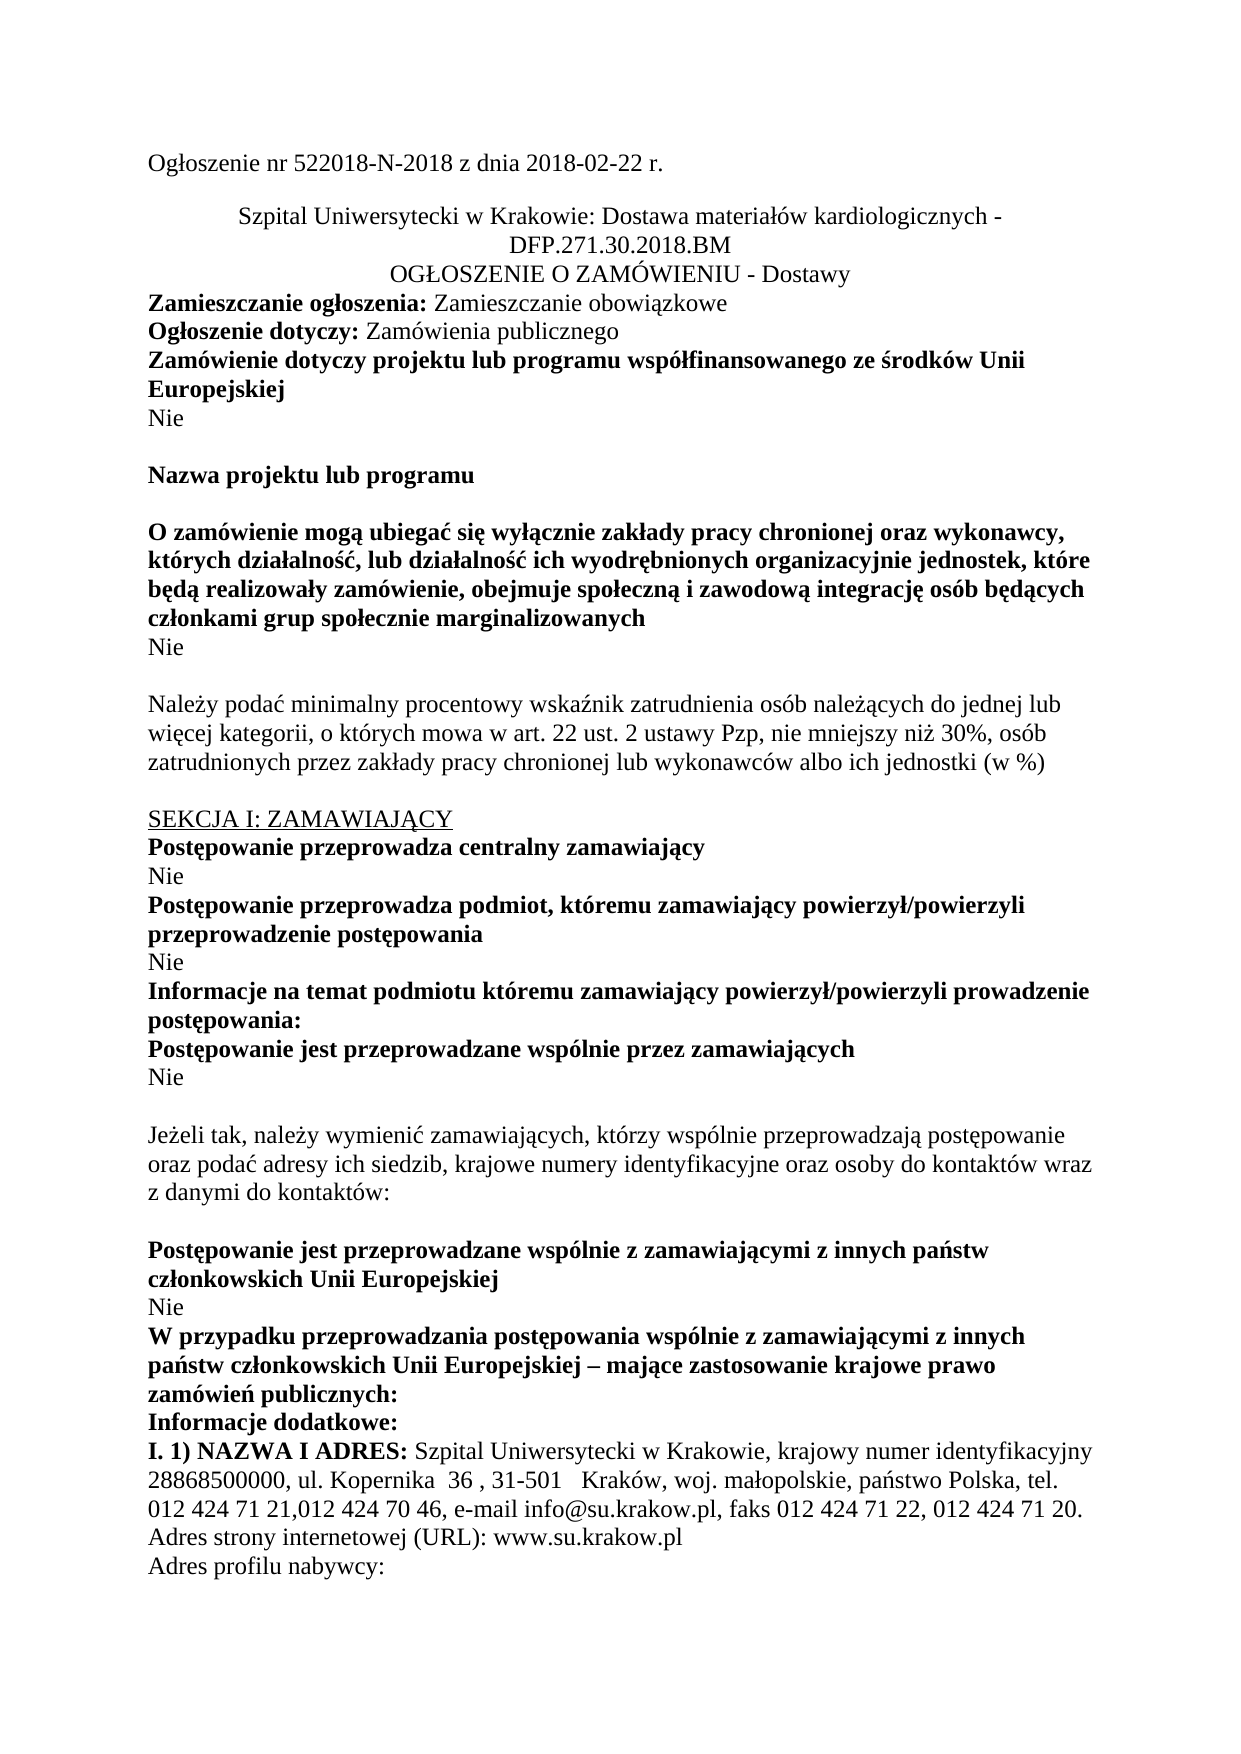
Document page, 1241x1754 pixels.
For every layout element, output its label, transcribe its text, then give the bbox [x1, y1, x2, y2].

text Szpital Uniwersytecki w Krakowie: Dostawa materiałów kardiologicznych - DFP.271.30.2018.BM OGŁOSZENIE O ZAMÓWIENIU - Dostawy [148, 201, 1093, 288]
text Nazwa projektu lub programu [148, 431, 1093, 517]
text Nie [148, 1062, 1093, 1091]
text Nie [148, 861, 1093, 890]
text Informacje na temat podmiotu któremu zamawiający powierzył/powierzyli prowadzenie postępowania: Postępowanie jest przeprowadzane wspólnie przez zamawiających [148, 976, 1093, 1062]
text W przypadku przeprowadzania postępowania wspólnie z zamawiającymi z innych państw członkowskich Unii Europejskiej – mające zastosowanie krajowe prawo zamówień publicznych: Informacje dodatkowe: [148, 1321, 1093, 1436]
text O zamówienie mogą ubiegać się wyłącznie zakłady pracy chronionej oraz wykonawcy, których działalność, lub działalność ich wyodrębnionych organizacyjnie jednostek, które będą realizowały zamówienie, obejmuje społeczną i zawodową integrację osób będących członkami grup społecznie marginalizowanych [148, 517, 1093, 632]
text Nie [148, 1292, 1093, 1321]
text Nie [148, 403, 1093, 431]
text Nie [148, 947, 1093, 976]
text Należy podać minimalny procentowy wskaźnik zatrudnienia osób należących do jednej lub więcej kategorii, o których mowa w art. 22 ust. 2 ustawy Pzp, nie mniejszy niż 30%, osób zatrudnionych przez zakłady pracy chronionej lub wykonawców albo ich jednostki (w %) [148, 661, 1093, 804]
text SEKCJA I: ZAMAWIAJĄCY [148, 804, 1093, 832]
text Jeżeli tak, należy wymienić zamawiających, którzy wspólnie przeprowadzają postępowanie oraz podać adresy ich siedzib, krajowe numery identyfikacyjne oraz osoby do kontaktów wraz z danymi do kontaktów: Postępowanie jest przeprowadzane wspólnie z zamawiającymi z innych państw członkowskich Unii Europejskiej [148, 1091, 1093, 1292]
text Zamówienie dotyczy projektu lub programu współfinansowanego ze środków Unii Europejskiej [148, 345, 1093, 403]
text Nie [148, 632, 1093, 661]
text Ogłoszenie nr 522018-N-2018 z dnia 2018-02-22 r. [148, 148, 1093, 176]
text Zamieszczanie ogłoszenia: Zamieszczanie obowiązkowe [148, 288, 1093, 316]
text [148, 1436, 1093, 1580]
text Postępowanie przeprowadza podmiot, któremu zamawiający powierzył/powierzyli przeprowadzenie postępowania [148, 890, 1093, 947]
text Ogłoszenie dotyczy: Zamówienia publicznego [148, 316, 1093, 345]
text Postępowanie przeprowadza centralny zamawiający [148, 832, 1093, 861]
